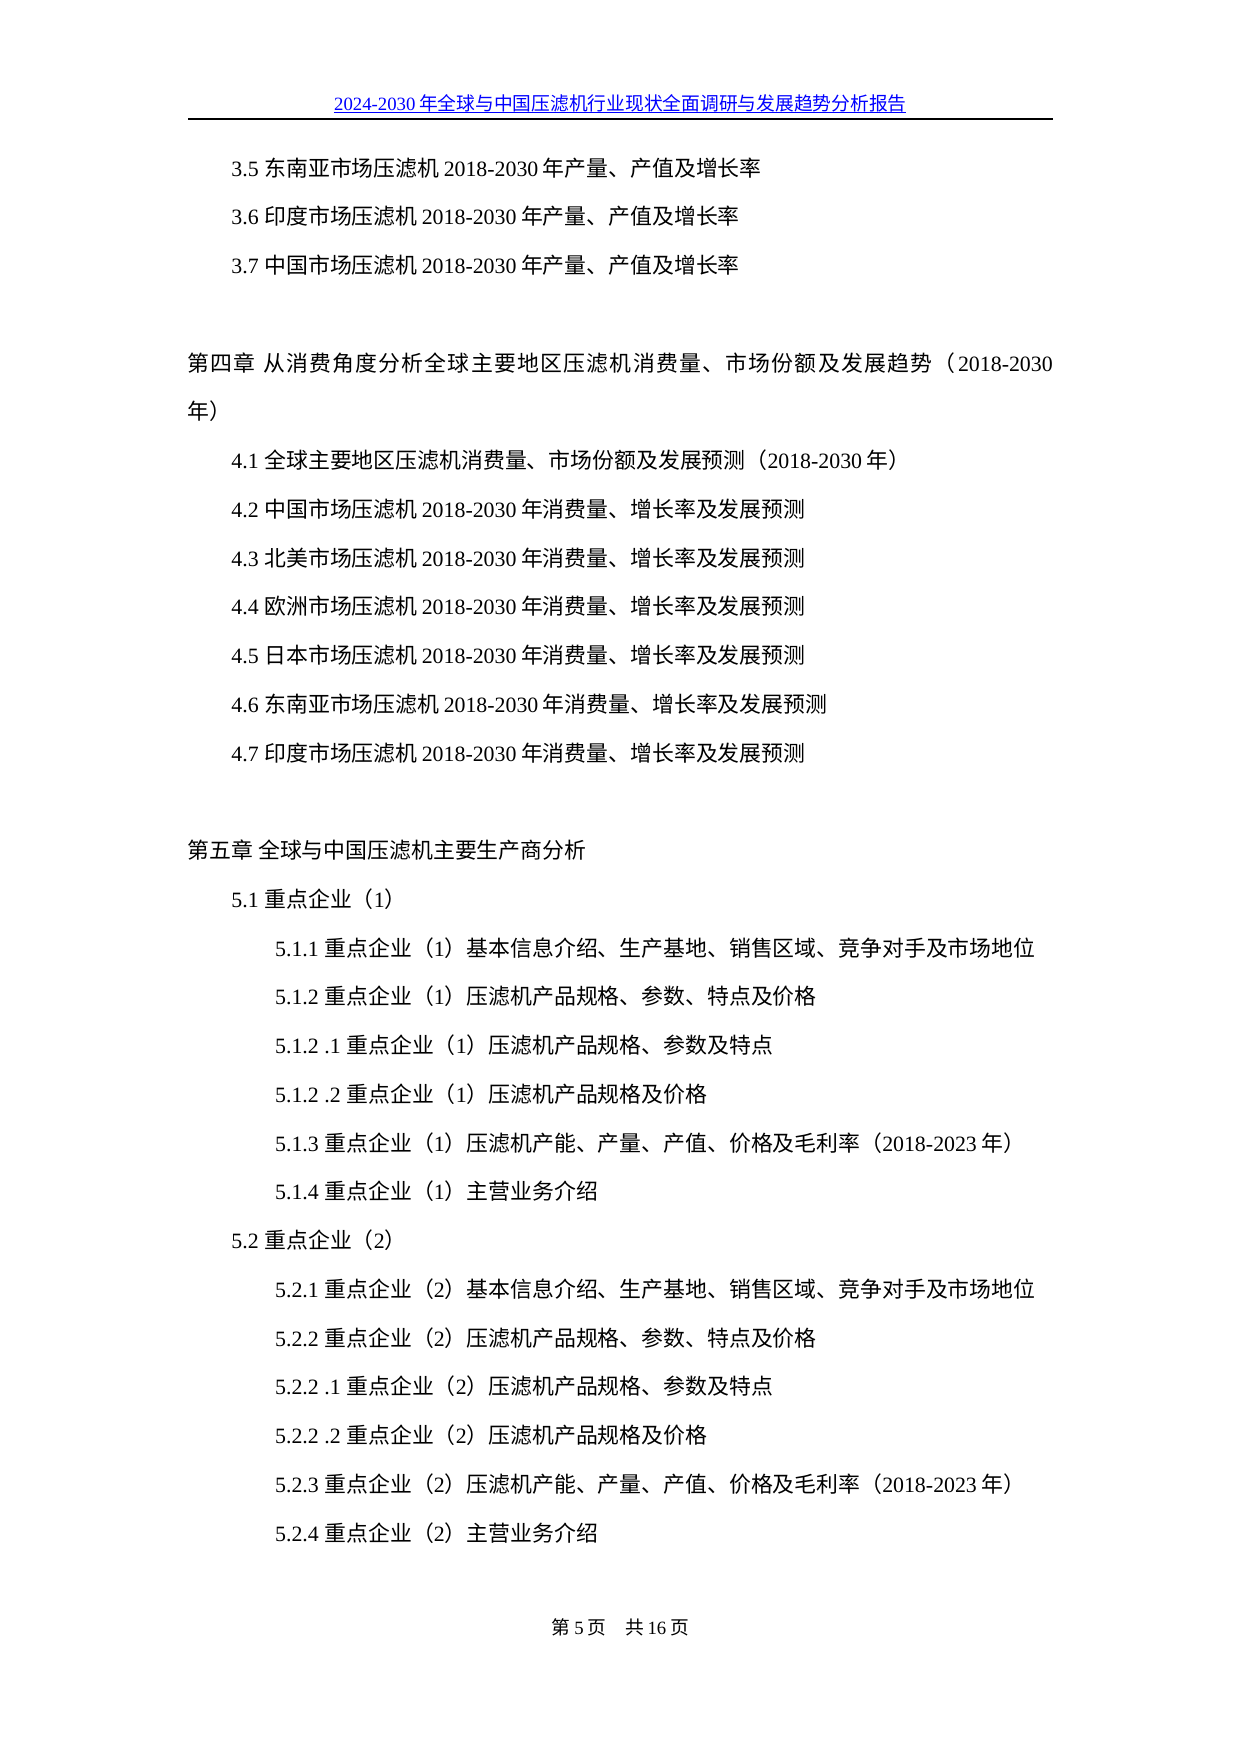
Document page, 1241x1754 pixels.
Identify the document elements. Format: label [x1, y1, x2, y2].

text [187, 150, 1053, 1548]
